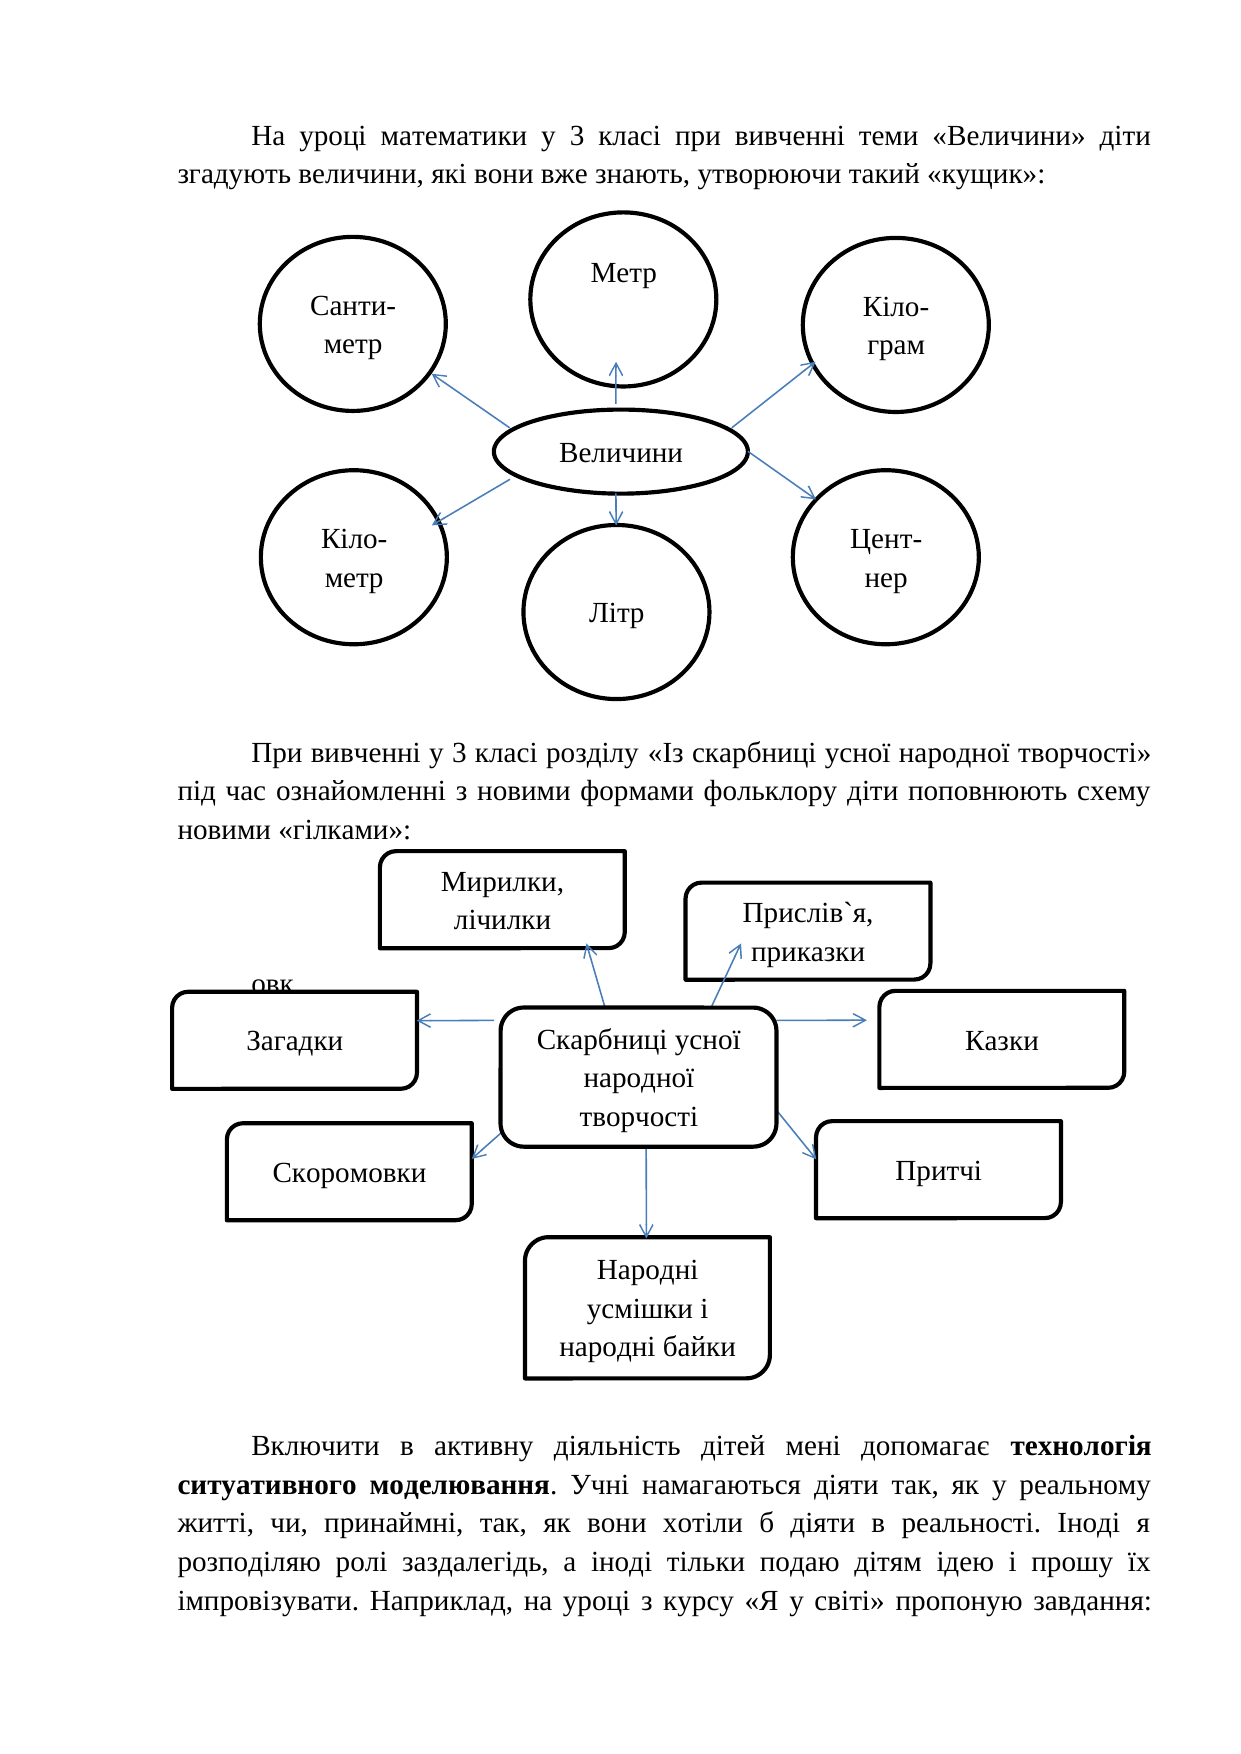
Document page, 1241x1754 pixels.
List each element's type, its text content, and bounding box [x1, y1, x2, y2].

list При вивченні у 3 класі розділу «Із скарбниці усної народної творчості» під час ознайомленні з новими формами фольклору діти поповнюють схему новими «гілками»: [177, 735, 1152, 845]
list овк [717, 966, 1152, 999]
list На уроці математики у 3 класі при вивченні теми «Величини» діти згадують величини, які вони вже знають, утворюючи такий «кущик»: [177, 118, 1152, 190]
list овк [595, 966, 721, 999]
list овк [177, 966, 601, 999]
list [177, 1428, 1152, 1616]
